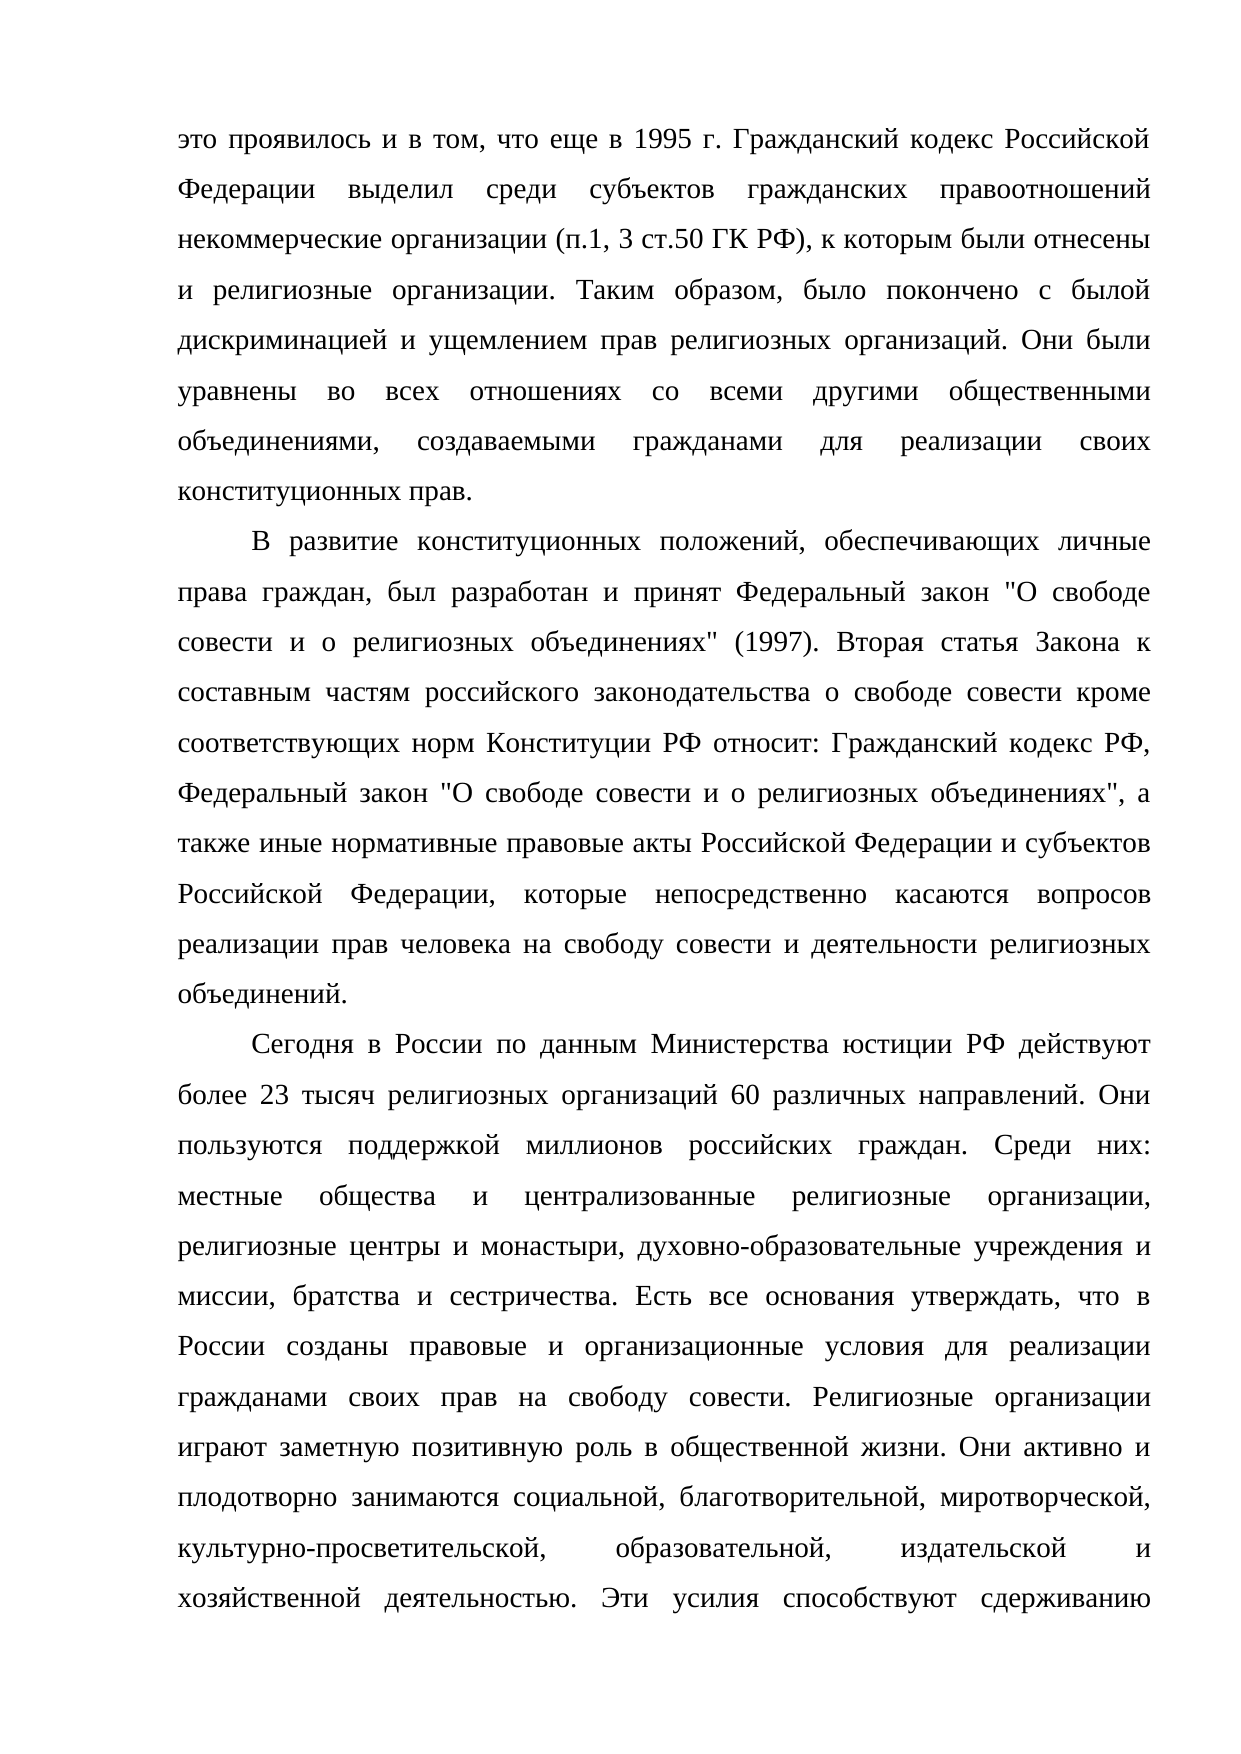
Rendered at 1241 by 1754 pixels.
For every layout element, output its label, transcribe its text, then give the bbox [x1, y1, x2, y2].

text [177, 1027, 1152, 1614]
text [177, 121, 1152, 507]
text В развитие конституционных положений, обеспечивающих личные права граждан, был разработан и принят Федеральный закон "О свободе совести и о религиозных объединениях" (1997). Вторая статья Закона к составным частям российского законодательства о свободе совести кроме соответствующих норм Конституции РФ относит: Гражданский кодекс РФ, Федеральный закон "О свободе совести и о религиозных объединениях", а также иные нормативные правовые акты Российской Федерации и субъектов Российской Федерации, которые непосредственно касаются вопросов реализации прав человека на свободу совести и деятельности религиозных объединений. [177, 523, 1152, 1010]
